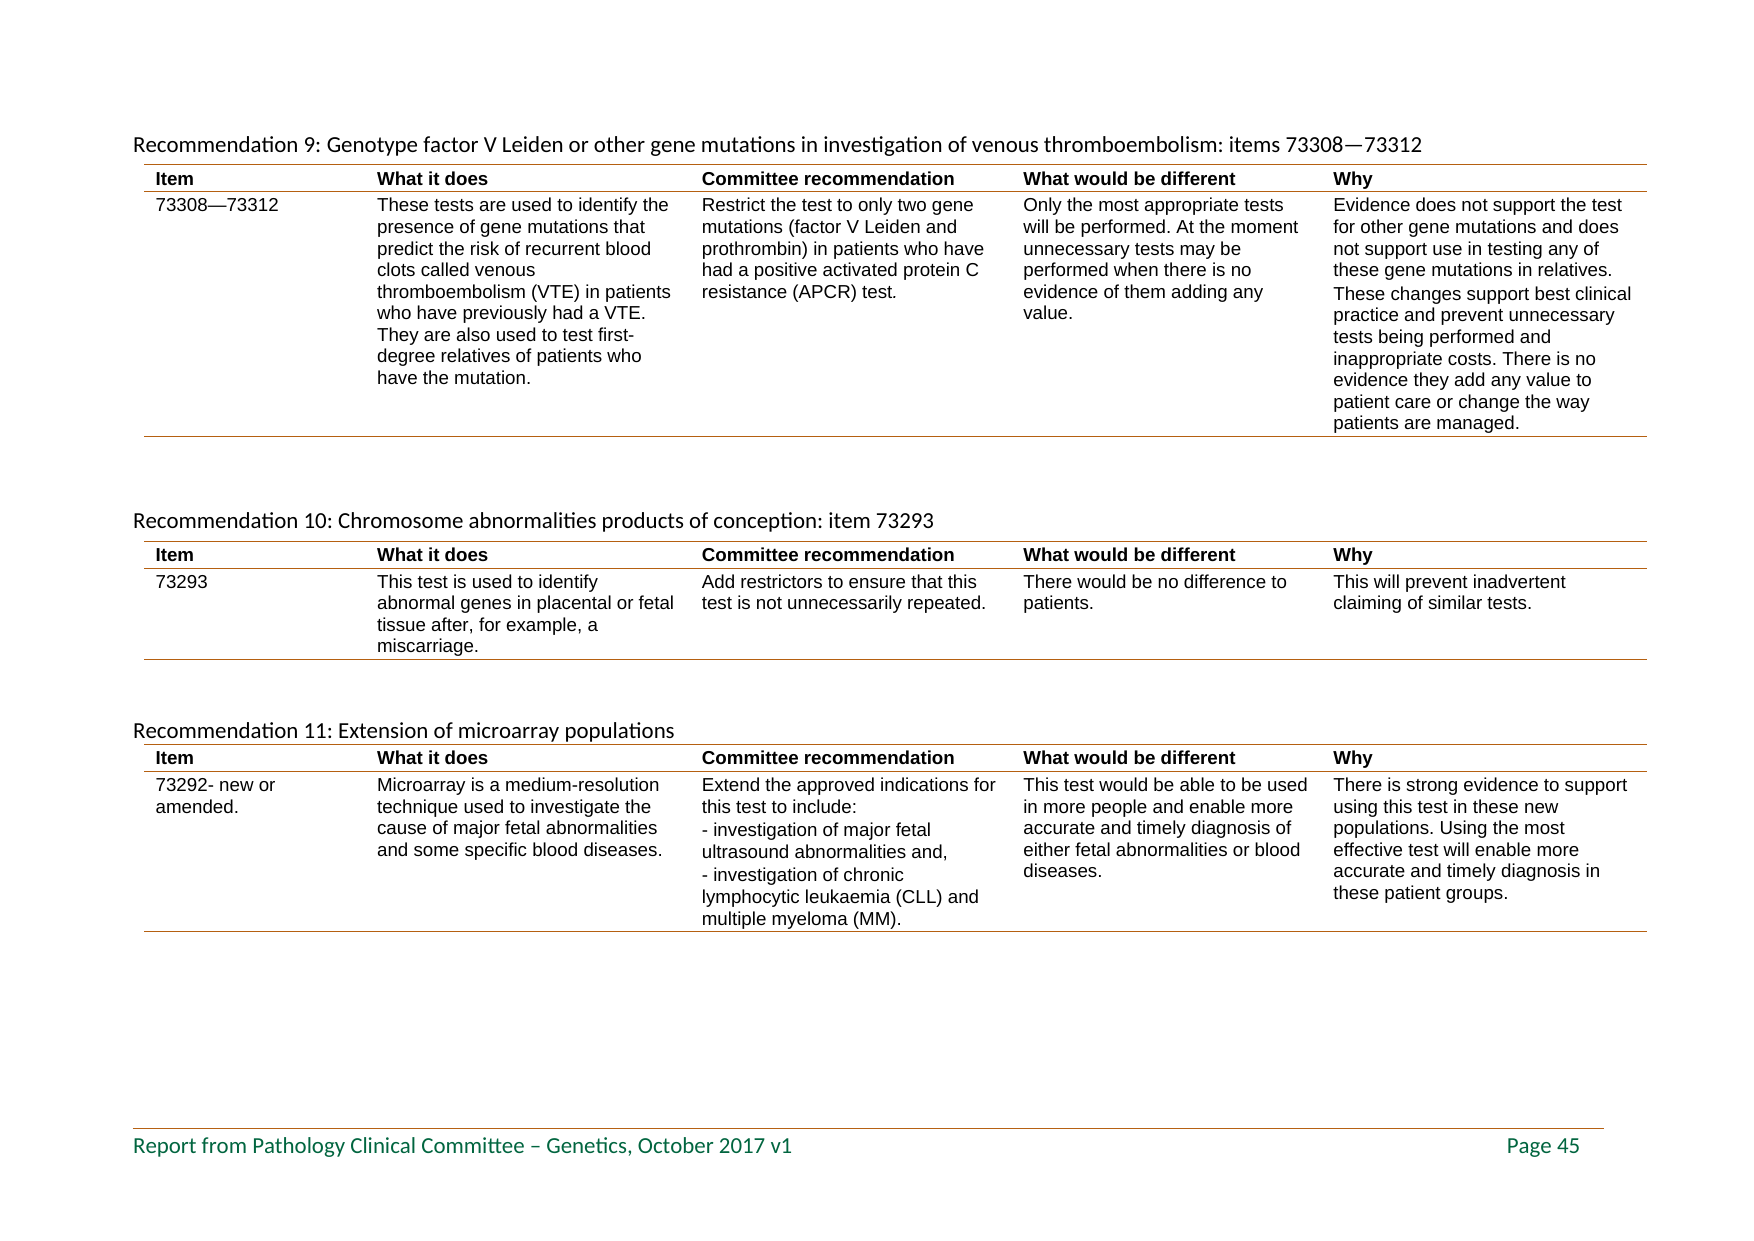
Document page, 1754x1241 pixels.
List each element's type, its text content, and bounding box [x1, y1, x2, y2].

table_cell Evidence does not support the test for other gene mutations and does not support use in testing any of these gene mutations in relatives. These changes support best clinical practice and prevent unnecessary tests being performed and inappropriate costs. There is no evidence they add any value to patient care or change the way patients are managed. [1322, 192, 1647, 436]
text Recommendation 11: Extension of microarray populations [133, 716, 1604, 744]
table_header Why [1322, 165, 1647, 191]
table_cell Extend the approved indications for this test to include: - investigation of major fetal ultrasound abnormalities and, - investigation of chronic lymphocytic leukaemia (CLL) and multiple myeloma (MM). [690, 772, 1012, 931]
table_header Why [1322, 542, 1647, 567]
text Recommendation 9: Genotype factor V Leiden or other gene mutations in investigation of venous thromboembolism: items 73308—73312 [133, 130, 1604, 158]
table_header What would be different [1012, 165, 1322, 191]
table_cell These tests are used to identify the presence of gene mutations that predict the risk of recurrent blood clots called venous thromboembolism (VTE) in patients who have previously had a VTE. They are also used to test first-degree relatives of patients who have the mutation. [366, 192, 690, 436]
table_header Committee recommendation [690, 165, 1012, 191]
table_cell There is strong evidence to support using this test in these new populations. Using the most effective test will enable more accurate and timely diagnosis in these patient groups. [1322, 772, 1647, 931]
table_cell Restrict the test to only two gene mutations (factor V Leiden and prothrombin) in patients who have had a positive activated protein C resistance (APCR) test. [690, 192, 1012, 436]
table_cell Add restrictors to ensure that this test is not unnecessarily repeated. [690, 569, 1012, 659]
table_header Why [1322, 745, 1647, 771]
table_header Item [144, 165, 366, 191]
table_cell 73292- new or amended. [144, 772, 366, 931]
table_header Committee recommendation [690, 542, 1012, 567]
table_cell There would be no difference to patients. [1012, 569, 1322, 659]
text Recommendation 10: Chromosome abnormalities products of conception: item 73293 [133, 506, 1604, 534]
table_cell Microarray is a medium-resolution technique used to investigate the cause of major fetal abnormalities and some specific blood diseases. [366, 772, 690, 931]
table_header What would be different [1012, 542, 1322, 567]
table_cell This test is used to identify abnormal genes in placental or fetal tissue after, for example, a miscarriage. [366, 569, 690, 659]
table_cell Only the most appropriate tests will be performed. At the moment unnecessary tests may be performed when there is no evidence of them adding any value. [1012, 192, 1322, 436]
table_cell This will prevent inadvertent claiming of similar tests. [1322, 569, 1647, 659]
table_cell 73308—73312 [144, 192, 366, 436]
table_header What it does [366, 542, 690, 567]
table_cell This test would be able to be used in more people and enable more accurate and timely diagnosis of either fetal abnormalities or blood diseases. [1012, 772, 1322, 931]
table_cell 73293 [144, 569, 366, 659]
table_header What it does [366, 745, 690, 771]
table_header Committee recommendation [690, 745, 1012, 771]
table_header Item [144, 542, 366, 567]
table_header What would be different [1012, 745, 1322, 771]
table_header Item [144, 745, 366, 771]
table_header What it does [366, 165, 690, 191]
